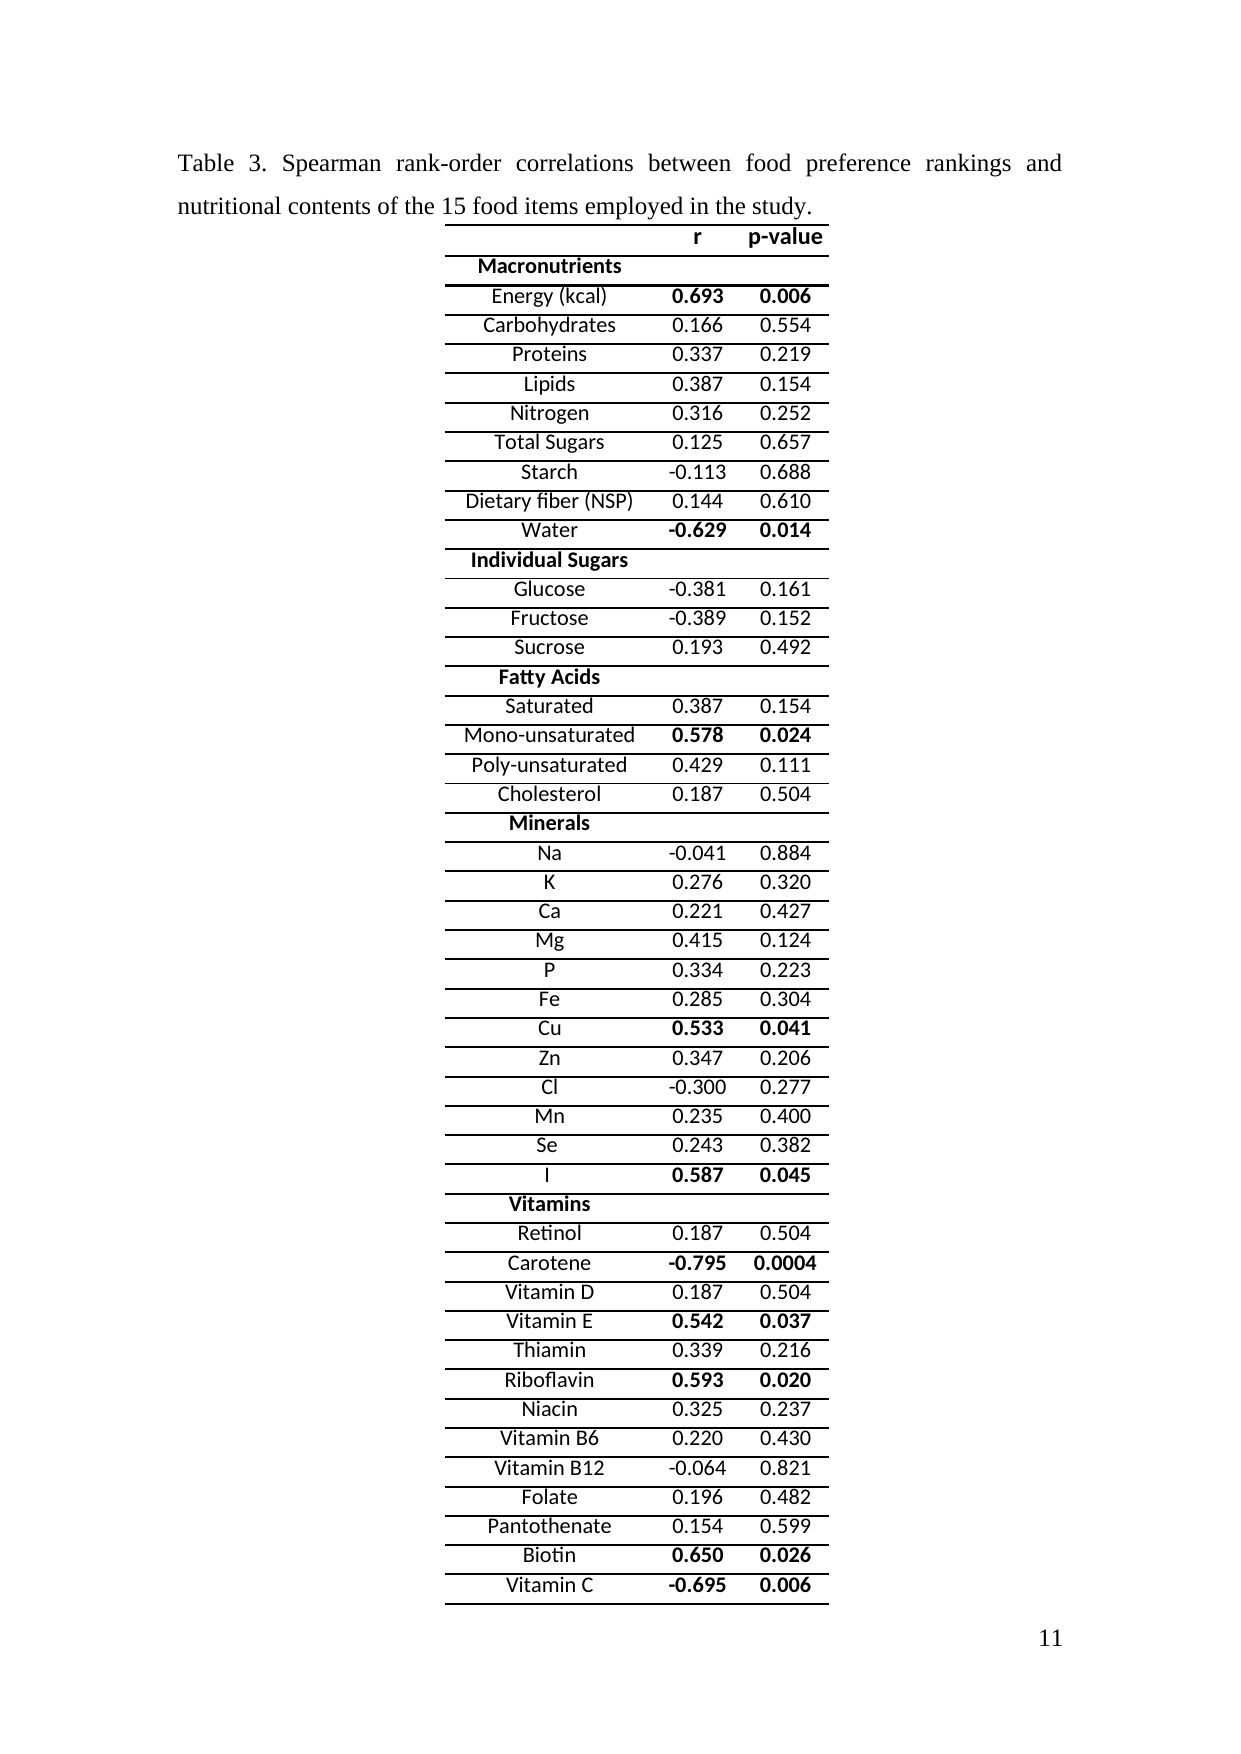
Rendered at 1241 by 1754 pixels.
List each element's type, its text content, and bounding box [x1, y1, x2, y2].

text Table 3. Spearman rank-order correlations between food preference rankings and nutritional contents of the 15 food items employed in the study. [177, 148, 1063, 219]
